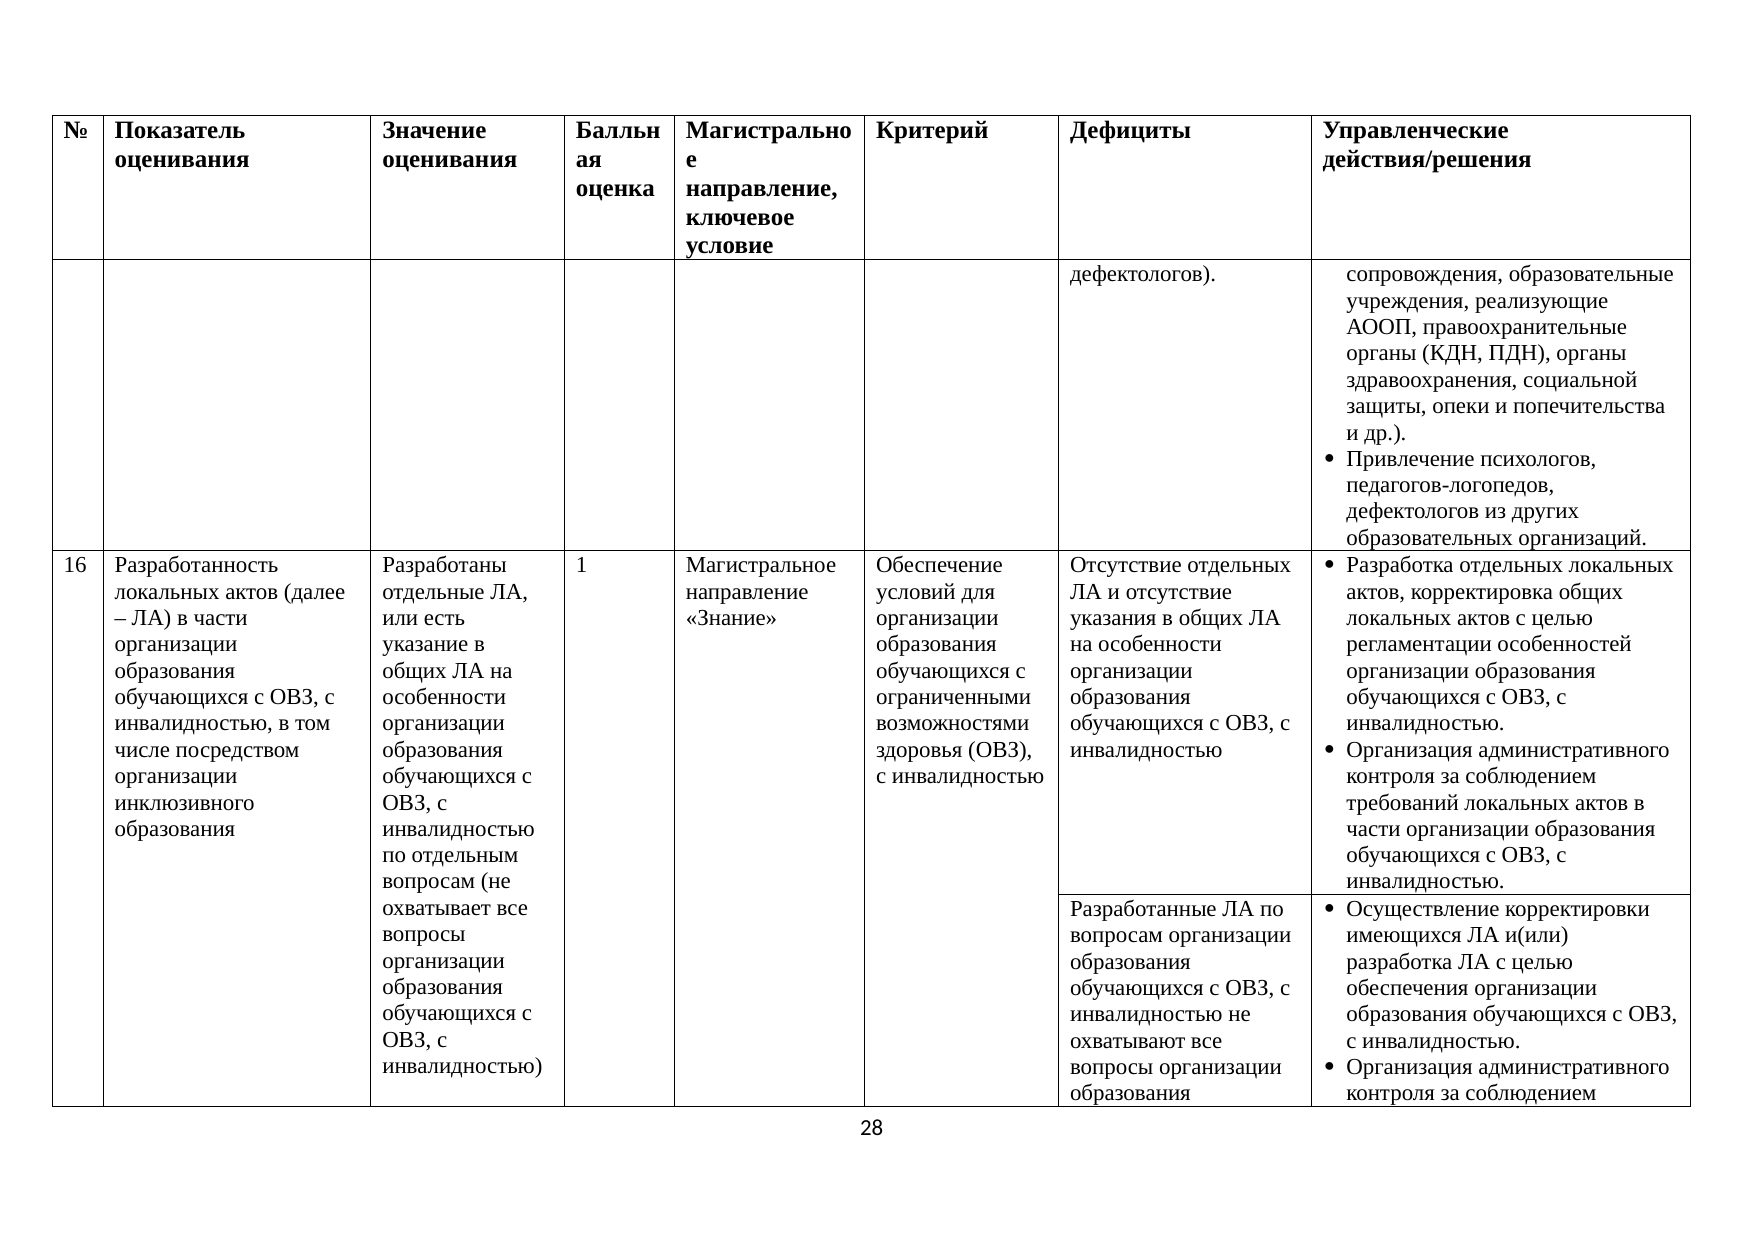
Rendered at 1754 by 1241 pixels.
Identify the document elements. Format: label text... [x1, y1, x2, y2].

table_cell Разработаны отдельные ЛА, или есть указание в общих ЛА на особенности организации образования обучающихся с ОВЗ, с инвалидностью по отдельным вопросам (не охватывает все вопросы организации образования обучающихся с ОВЗ, с инвалидностью) [371, 551, 564, 1106]
table_header Магистральное направление, ключевое условие [675, 116, 864, 259]
table_header Балльная оценка [565, 116, 674, 259]
table_cell 16 [53, 551, 103, 1106]
table_header № [53, 116, 103, 259]
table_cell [1059, 895, 1311, 1106]
table_cell Магистральное направление «Знание» [675, 551, 864, 1106]
table_cell 1 [565, 551, 674, 1106]
table_header Управленческие действия/решения [1312, 116, 1690, 259]
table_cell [1059, 260, 1311, 550]
table_header Критерий [865, 116, 1058, 259]
table_header Дефициты [1059, 116, 1311, 259]
table_cell Разработанность локальных актов (далее ‒ ЛА) в части организации образования обучающихся с ОВЗ, с инвалидностью, в том числе посредством организации инклюзивного образования [104, 551, 370, 1106]
table_header Показатель оценивания [104, 116, 370, 259]
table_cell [1312, 895, 1690, 1106]
table_cell Разработка отдельных локальных актов, корректировка общих локальных актов с целью регламентации особенностей организации образования обучающихся с ОВЗ, с инвалидностью. Организация административного контроля за соблюдением требований локальных актов в части организации образования обучающихся с ОВЗ, с инвалидностью. [1312, 551, 1690, 894]
table_cell Отсутствие отдельных ЛА и отсутствие указания в общих ЛА на особенности организации образования обучающихся с ОВЗ, с инвалидностью [1059, 551, 1311, 894]
table_header Значение оценивания [371, 116, 564, 259]
table_cell Обеспечение условий для организации образования обучающихся с ограниченными возможностями здоровья (ОВЗ), с инвалидностью [865, 551, 1058, 1106]
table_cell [1312, 260, 1690, 550]
